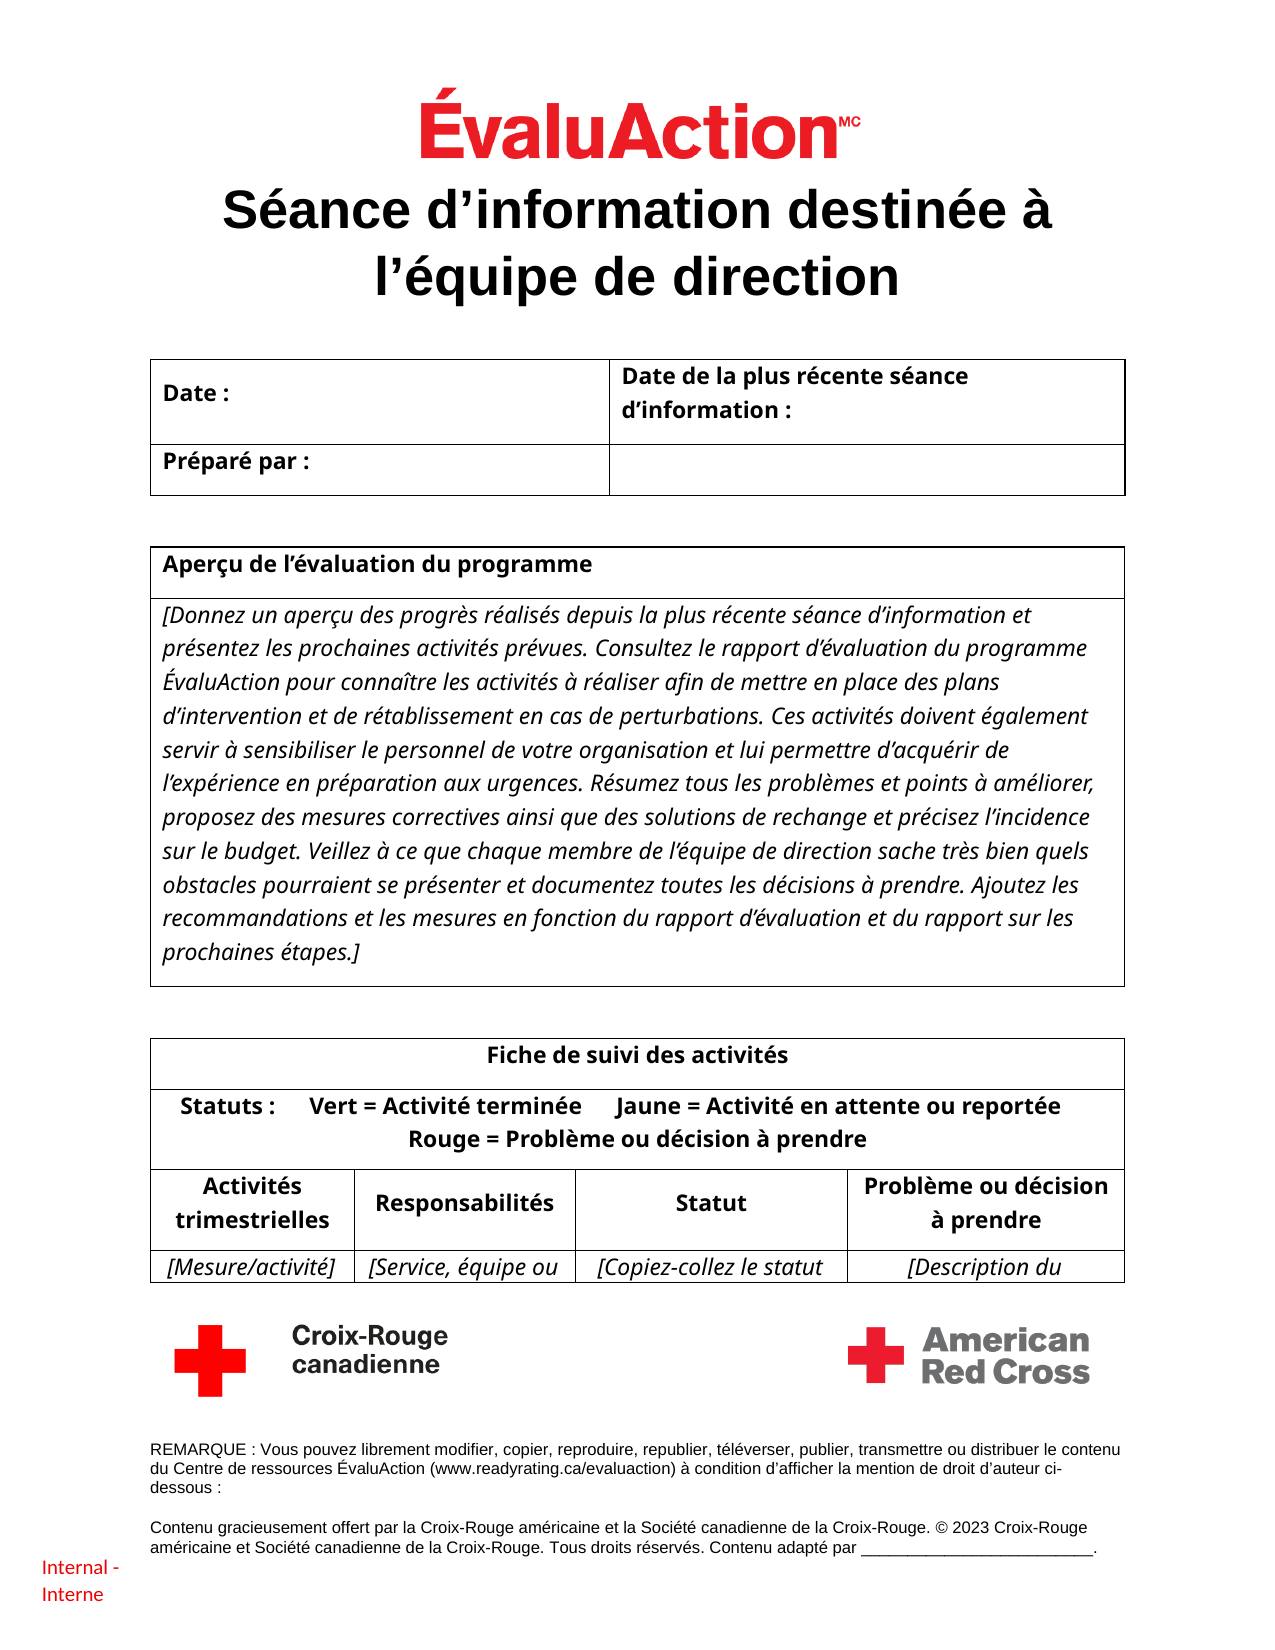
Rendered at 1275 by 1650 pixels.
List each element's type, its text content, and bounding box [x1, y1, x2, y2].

table_cell Statut [576, 1170, 847, 1250]
table_header Date : [151, 360, 609, 444]
table_header Aperçu de l’évaluation du programme [151, 548, 1124, 597]
table_cell Activités trimestrielles [151, 1170, 354, 1250]
table_cell [Description du problème ou de la décision à prendre.] [848, 1251, 1124, 1282]
table_cell [Copiez-collez le statut approprié de la section ci-dessus.] [576, 1251, 847, 1282]
table_header Fiche de suivi des activités [151, 1039, 1124, 1088]
table_cell Problème ou décision à prendre [848, 1170, 1124, 1250]
table_cell Préparé par : [151, 445, 609, 495]
table_cell [610, 445, 1124, 495]
picture [150, 1301, 472, 1421]
picture [810, 1289, 1125, 1421]
table_cell Statuts : Vert = Activité terminée Jaune = Activité en attente ou reportée Rouge = Problème ou décision à prendre [151, 1090, 1124, 1169]
table_cell [Service, équipe ou individu(s)] [355, 1251, 575, 1282]
table_header Date de la plus récente séance d’information : [610, 360, 1124, 444]
table_cell Responsabilités [355, 1170, 575, 1250]
table_cell [Donnez un aperçu des progrès réalisés depuis la plus récente séance d’information et présentez les prochaines activités prévues. Consultez le rapport d’évaluation du programme ÉvaluAction pour connaître les activités à réaliser afin de mettre en place des plans d’intervention et de rétablissement en cas de perturbations. Ces activités doivent également servir à sensibiliser le personnel de votre organisation et lui permettre d’acquérir de l’expérience en préparation aux urgences. Résumez tous les problèmes et points à améliorer, proposez des mesures correctives ainsi que des solutions de rechange et précisez l’incidence sur le budget. Veillez à ce que chaque membre de l’équipe de direction sache très bien quels obstacles pourraient se présenter et documentez toutes les décisions à prendre. Ajoutez les recommandations et les mesures en fonction du rapport d’évaluation et du rapport sur les prochaines étapes.] [151, 599, 1124, 986]
picture [408, 73, 867, 175]
table_cell [Mesure/activité] [151, 1251, 354, 1282]
